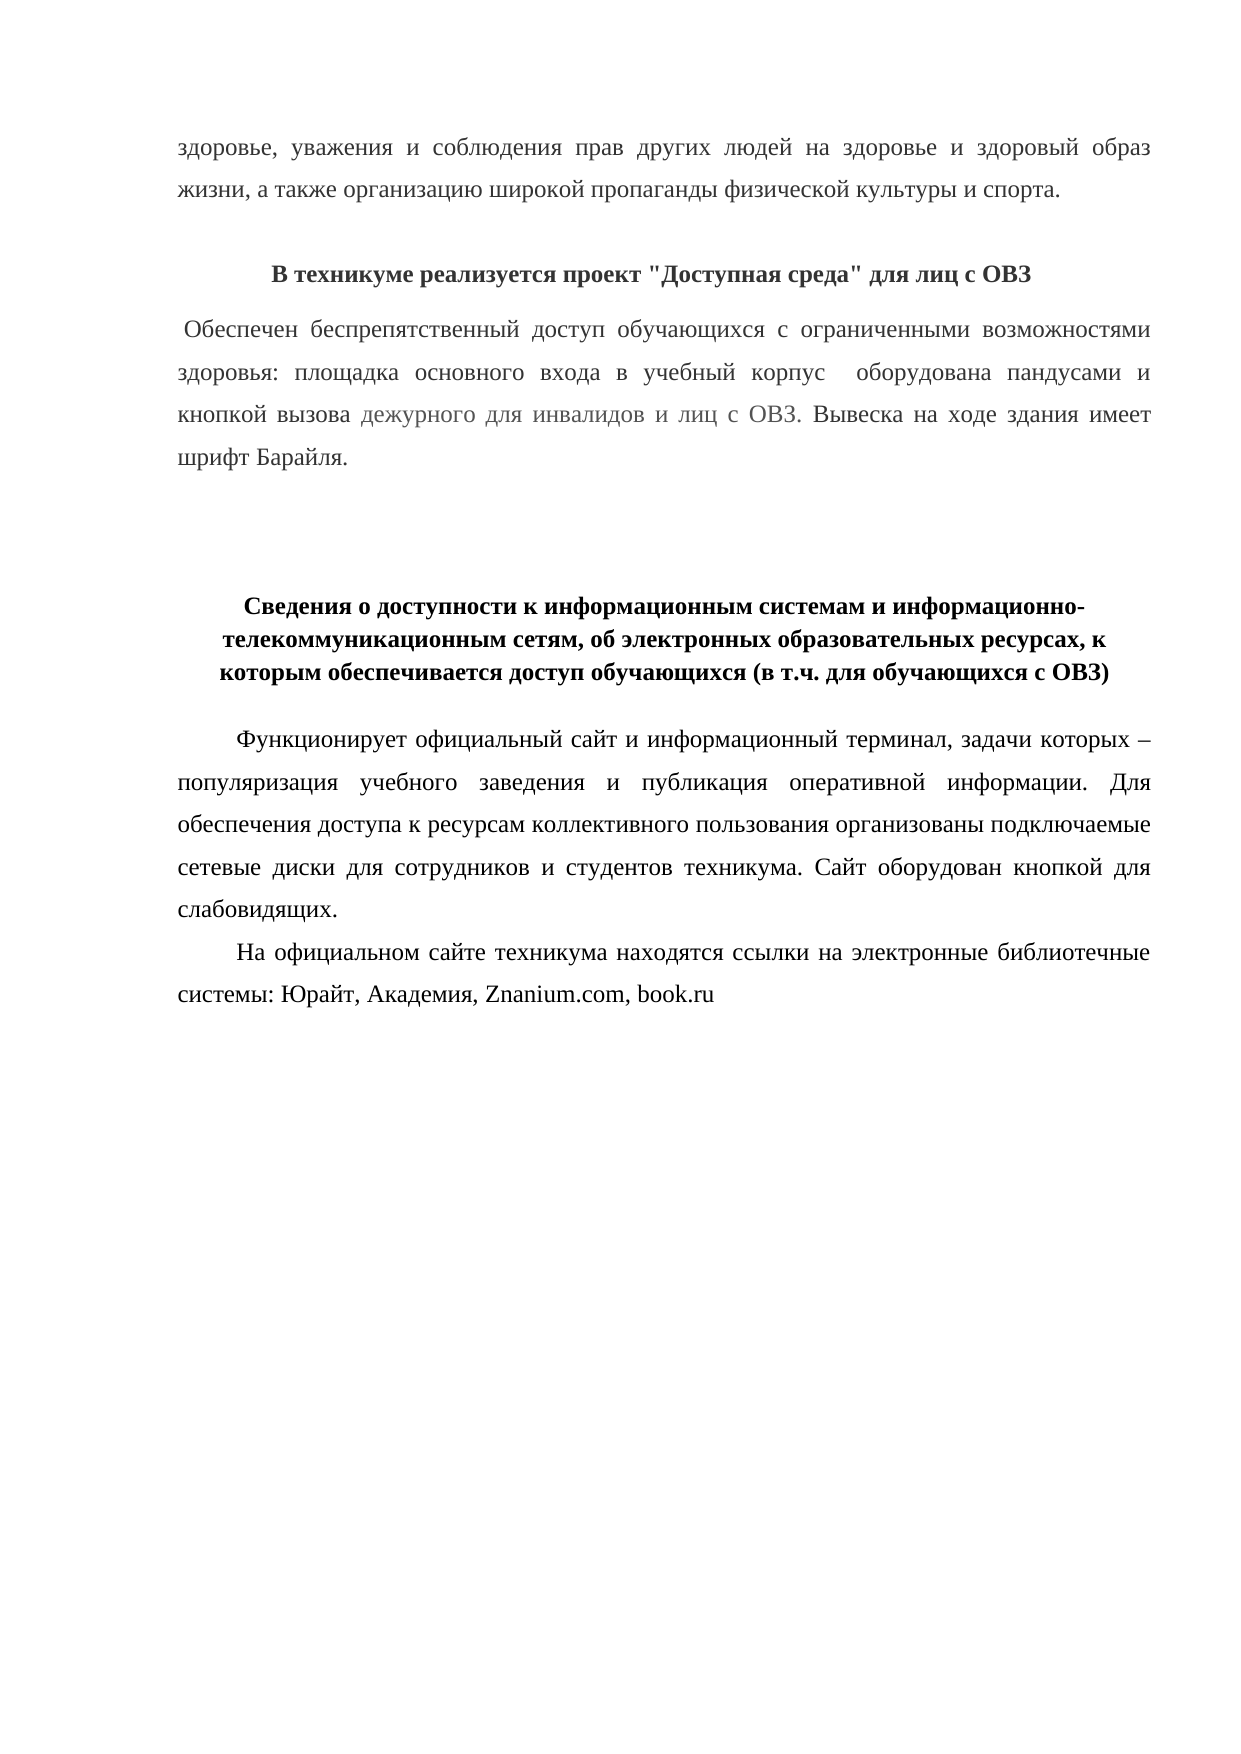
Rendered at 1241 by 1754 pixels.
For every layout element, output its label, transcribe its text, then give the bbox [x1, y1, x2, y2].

text Функционирует официальный сайт и информационный терминал, задачи которых – популяризация учебного заведения и публикация оперативной информации. Для обеспечения доступа к ресурсам коллективного пользования организованы подключаемые сетевые диски для сотрудников и студентов техникума. Сайт оборудован кнопкой для слабовидящих. [177, 711, 1152, 923]
text В техникуме реализуется проект "Доступная среда" для лиц с ОВЗ [177, 246, 1152, 288]
text На официальном сайте техникума находятся ссылки на электронные библиотечные системы: Юрайт, Академия, Znanium.com, book.ru [177, 923, 1152, 1008]
text Сведения о доступности к информационным системам и информационно-телекоммуникационным сетям, об электронных образовательных ресурсах, к которым обеспечивается доступ обучающихся (в т.ч. для обучающихся с ОВЗ) [177, 591, 1152, 686]
text Обеспечен беспрепятственный доступ обучающихся с ограниченными возможностями здоровья: площадка основного входа в учебный корпус оборудована пандусами и кнопкой вызова дежурного для инвалидов и лиц с ОВЗ. Вывеска на ходе здания имеет шрифт Барайля. [177, 301, 1152, 471]
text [177, 118, 1152, 203]
